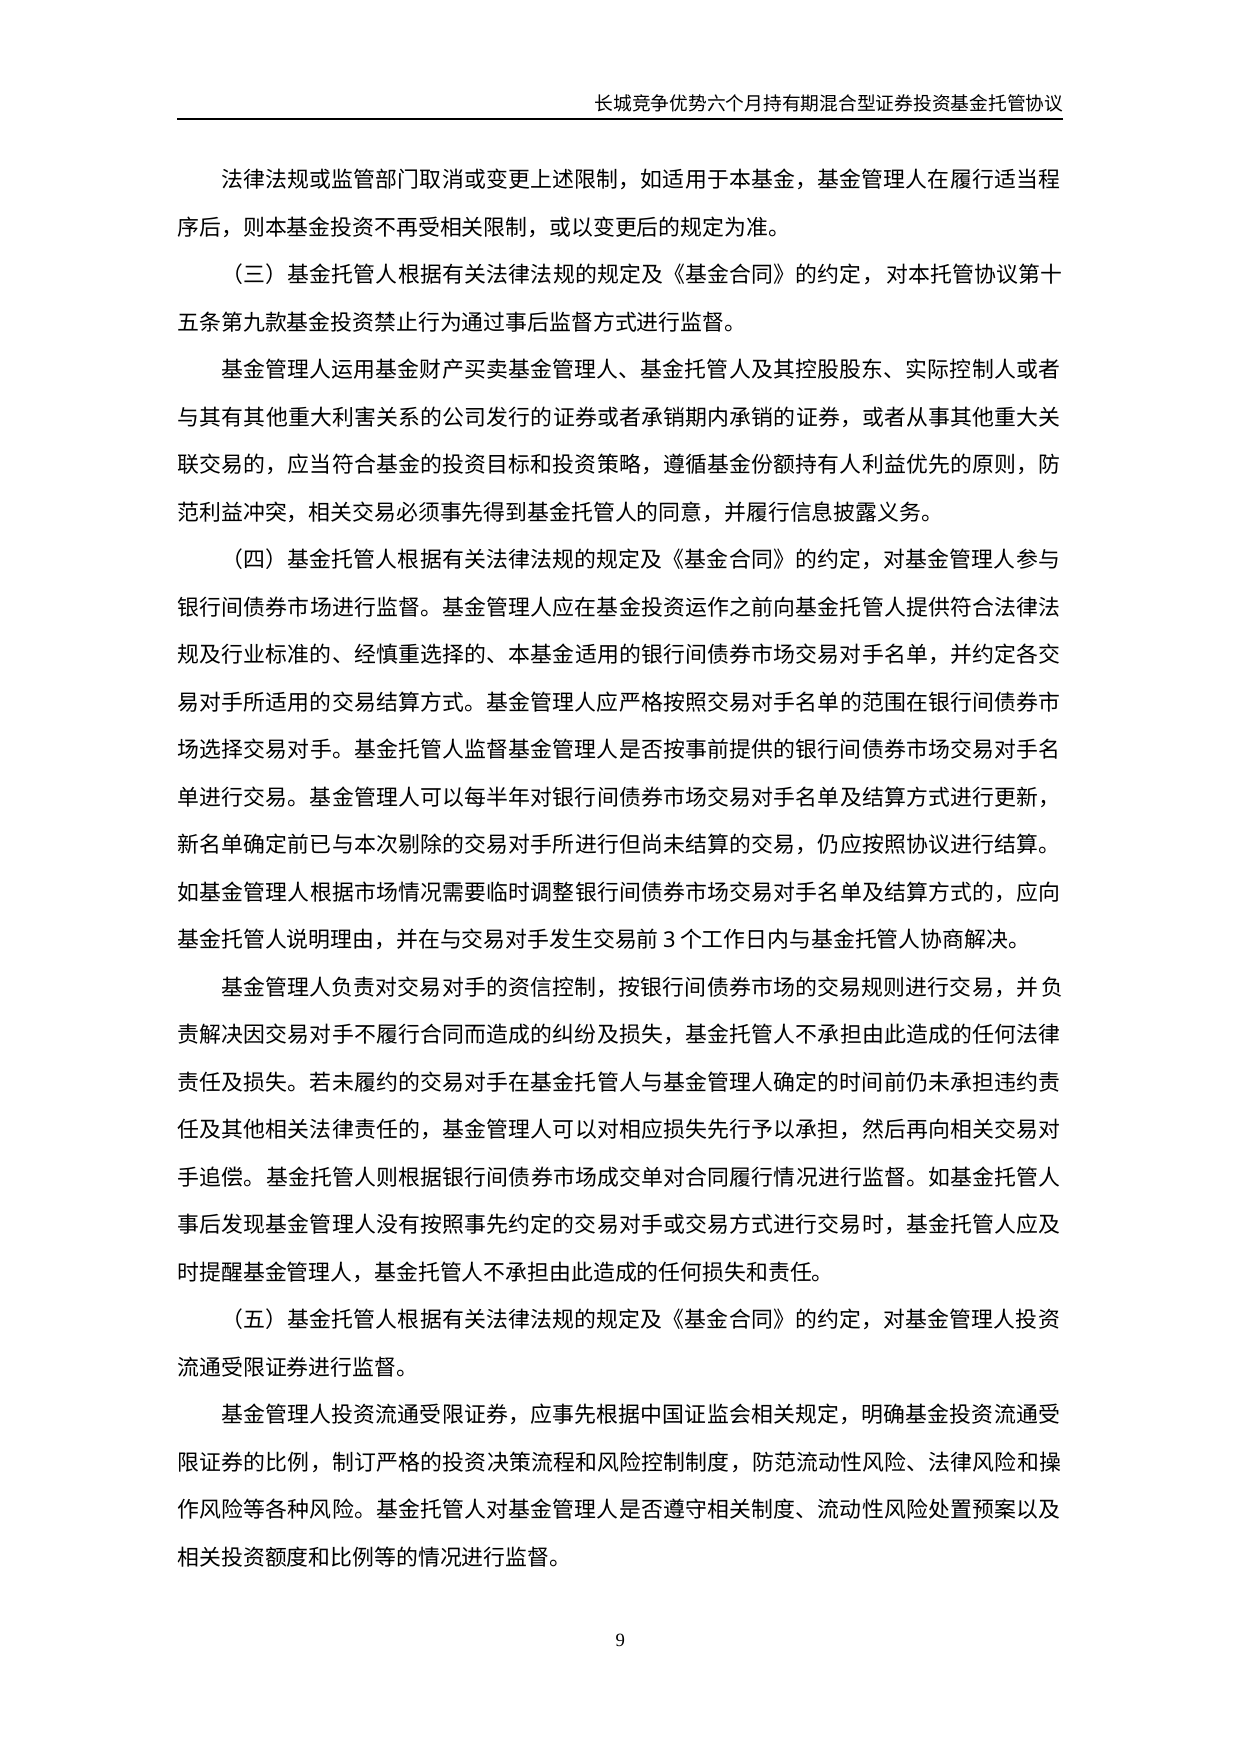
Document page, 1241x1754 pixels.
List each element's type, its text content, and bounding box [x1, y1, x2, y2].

text （五）基金托管人根据有关法律法规的规定及《基金合同》的约定，对基金管理人投资流通受限证券进行监督。 [177, 1302, 1063, 1381]
text （四）基金托管人根据有关法律法规的规定及《基金合同》的约定，对基金管理人参与银行间债券市场进行监督。基金管理人应在基金投资运作之前向基金托管人提供符合法律法规及行业标准的、经慎重选择的、本基金适用的银行间债券市场交易对手名单，并约定各交易对手所适用的交易结算方式。基金管理人应严格按照交易对手名单的范围在银行间债券市场选择交易对手。基金托管人监督基金管理人是否按事前提供的银行间债券市场交易对手名单进行交易。基金管理人可以每半年对银行间债券市场交易对手名单及结算方式进行更新，新名单确定前已与本次剔除的交易对手所进行但尚未结算的交易，仍应按照协议进行结算。如基金管理人根据市场情况需要临时调整银行间债券市场交易对手名单及结算方式的，应向基金托管人说明理由，并在与交易对手发生交易前3个工作日内与基金托管人协商解决。 [177, 542, 1063, 954]
text （三）基金托管人根据有关法律法规的规定及《基金合同》的约定，对本托管协议第十五条第九款基金投资禁止行为通过事后监督方式进行监督。 [177, 257, 1063, 336]
text 法律法规或监管部门取消或变更上述限制，如适用于本基金，基金管理人在履行适当程序后，则本基金投资不再受相关限制，或以变更后的规定为准。 [177, 162, 1063, 241]
text 基金管理人投资流通受限证券，应事先根据中国证监会相关规定，明确基金投资流通受限证券的比例，制订严格的投资决策流程和风险控制制度，防范流动性风险、法律风险和操作风险等各种风险。基金托管人对基金管理人是否遵守相关制度、流动性风险处置预案以及相关投资额度和比例等的情况进行监督。 [177, 1397, 1063, 1571]
text 基金管理人负责对交易对手的资信控制，按银行间债券市场的交易规则进行交易，并负责解决因交易对手不履行合同而造成的纠纷及损失，基金托管人不承担由此造成的任何法律责任及损失。若未履约的交易对手在基金托管人与基金管理人确定的时间前仍未承担违约责任及其他相关法律责任的，基金管理人可以对相应损失先行予以承担，然后再向相关交易对手追偿。基金托管人则根据银行间债券市场成交单对合同履行情况进行监督。如基金托管人事后发现基金管理人没有按照事先约定的交易对手或交易方式进行交易时，基金托管人应及时提醒基金管理人，基金托管人不承担由此造成的任何损失和责任。 [177, 969, 1063, 1286]
text 基金管理人运用基金财产买卖基金管理人、基金托管人及其控股股东、实际控制人或者与其有其他重大利害关系的公司发行的证券或者承销期内承销的证券，或者从事其他重大关联交易的，应当符合基金的投资目标和投资策略，遵循基金份额持有人利益优先的原则，防范利益冲突，相关交易必须事先得到基金托管人的同意，并履行信息披露义务。 [177, 352, 1063, 526]
